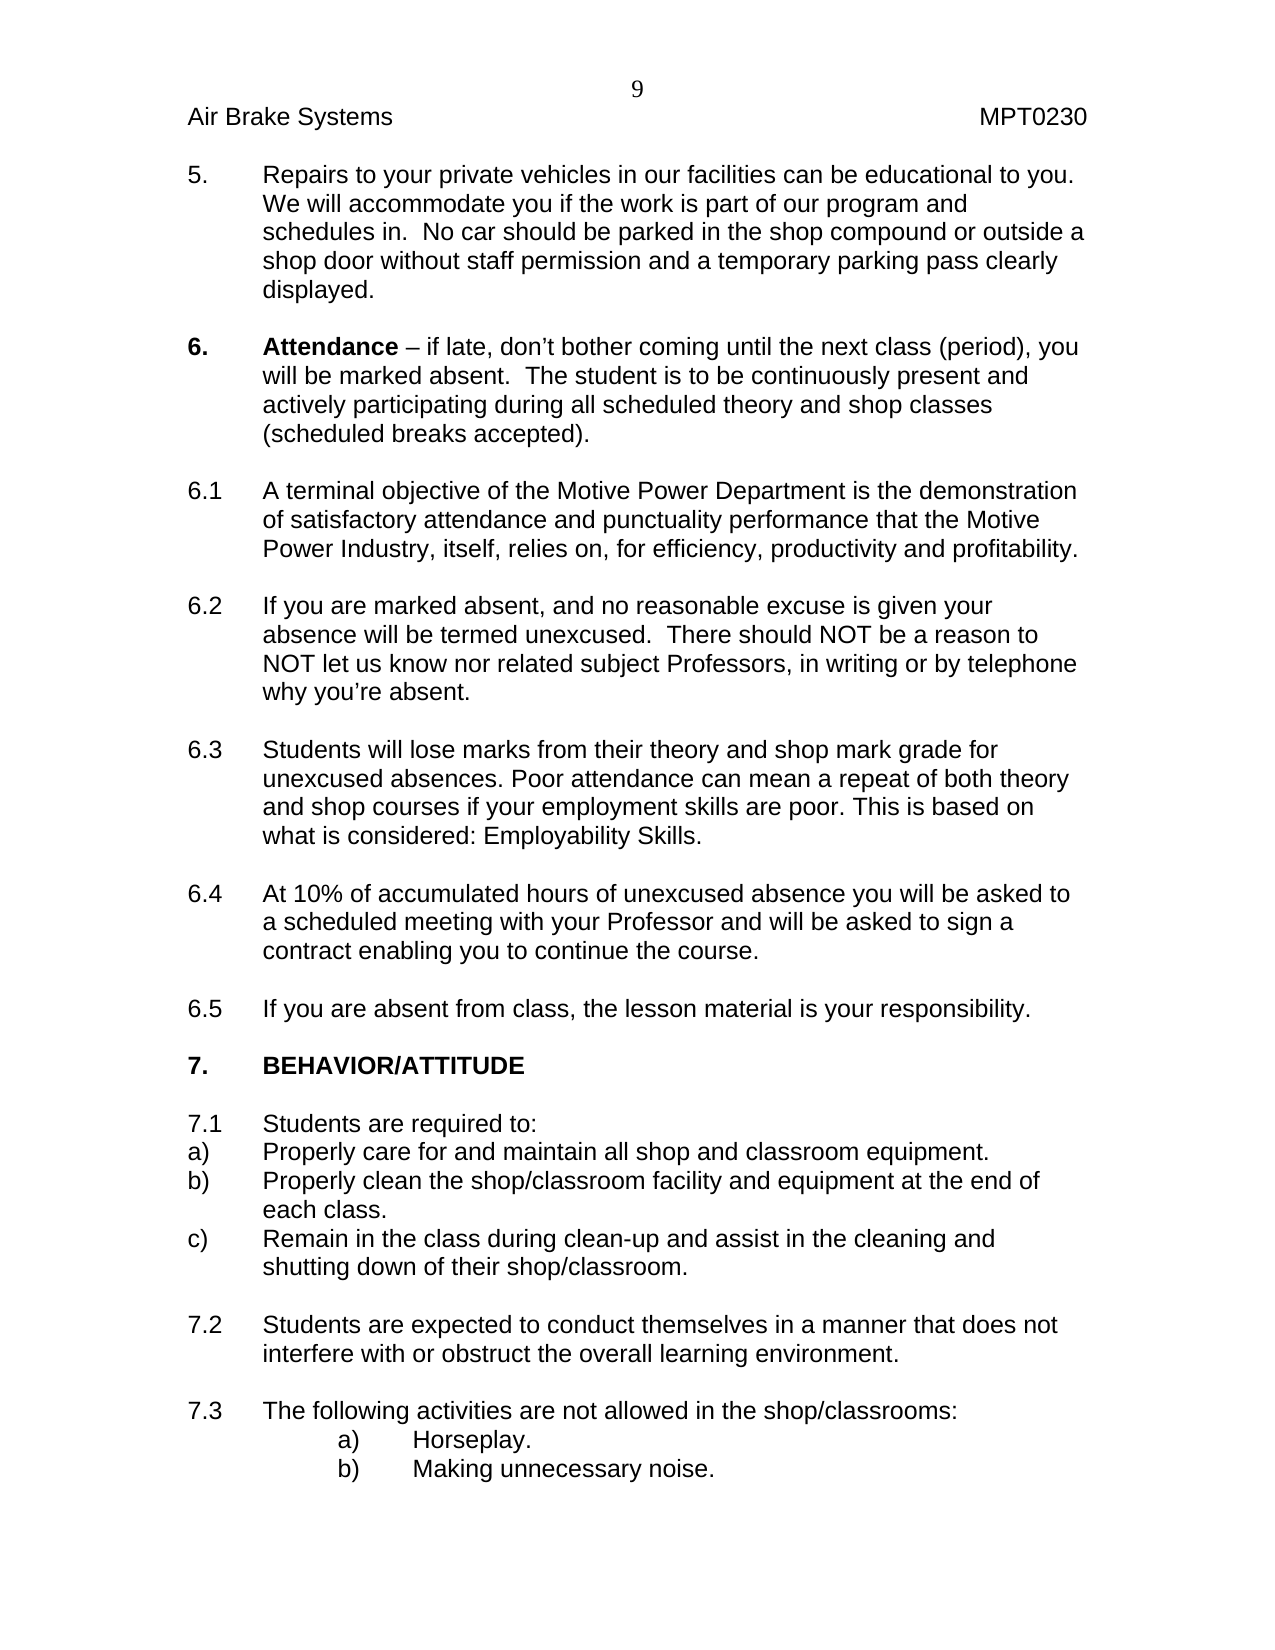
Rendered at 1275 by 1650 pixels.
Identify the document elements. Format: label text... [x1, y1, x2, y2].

text 7.2 Students are expected to conduct themselves in a manner that does not interfere with or obstruct the overall learning environment. [187, 1310, 1087, 1367]
text a) Properly care for and maintain all shop and classroom equipment. [187, 1137, 1087, 1166]
text b) Properly clean the shop/classroom facility and equipment at the end of each class. [187, 1166, 1087, 1223]
text c) Remain in the class during clean-up and assist in the cleaning and shutting down of their shop/classroom. [187, 1223, 1087, 1281]
text 7.1 Students are required to: [187, 1108, 1087, 1137]
text 6.2 If you are marked absent, and no reasonable excuse is given your absence will be termed unexcused. There should NOT be a reason to NOT let us know nor related subject Professors, in writing or by telephone why you’re absent. [187, 591, 1087, 706]
text a) Horseplay. [187, 1425, 1087, 1453]
text 5. Repairs to your private vehicles in our facilities can be educational to you. We will accommodate you if the work is part of our program and schedules in. No car should be parked in the shop compound or outside a shop door without staff permission and a temporary parking pass clearly displayed. [187, 160, 1087, 303]
text 7. BEHAVIOR/ATTITUDE [187, 1051, 1087, 1080]
text 6.3 Students will lose marks from their theory and shop mark grade for unexcused absences. Poor attendance can mean a repeat of both theory and shop courses if your employment skills are poor. This is based on what is considered: Employability Skills. [187, 735, 1087, 850]
text 6.1 A terminal objective of the Motive Power Department is the demonstration of satisfactory attendance and punctuality performance that the Motive Power Industry, itself, relies on, for efficiency, productivity and profitability. [187, 476, 1087, 562]
text 6.4 At 10% of accumulated hours of unexcused absence you will be asked to a scheduled meeting with your Professor and will be asked to sign a contract enabling you to continue the course. [187, 878, 1087, 965]
text 6.5 If you are absent from class, the lesson material is your responsibility. [187, 993, 1087, 1022]
text 6. Attendance – if late, don’t bother coming until the next class (period), you will be marked absent. The student is to be continuously present and actively participating during all scheduled theory and shop classes (scheduled breaks accepted). [187, 332, 1087, 447]
text 7.3 The following activities are not allowed in the shop/classrooms: [187, 1396, 1087, 1425]
text b) Making unnecessary noise. [187, 1453, 1087, 1482]
